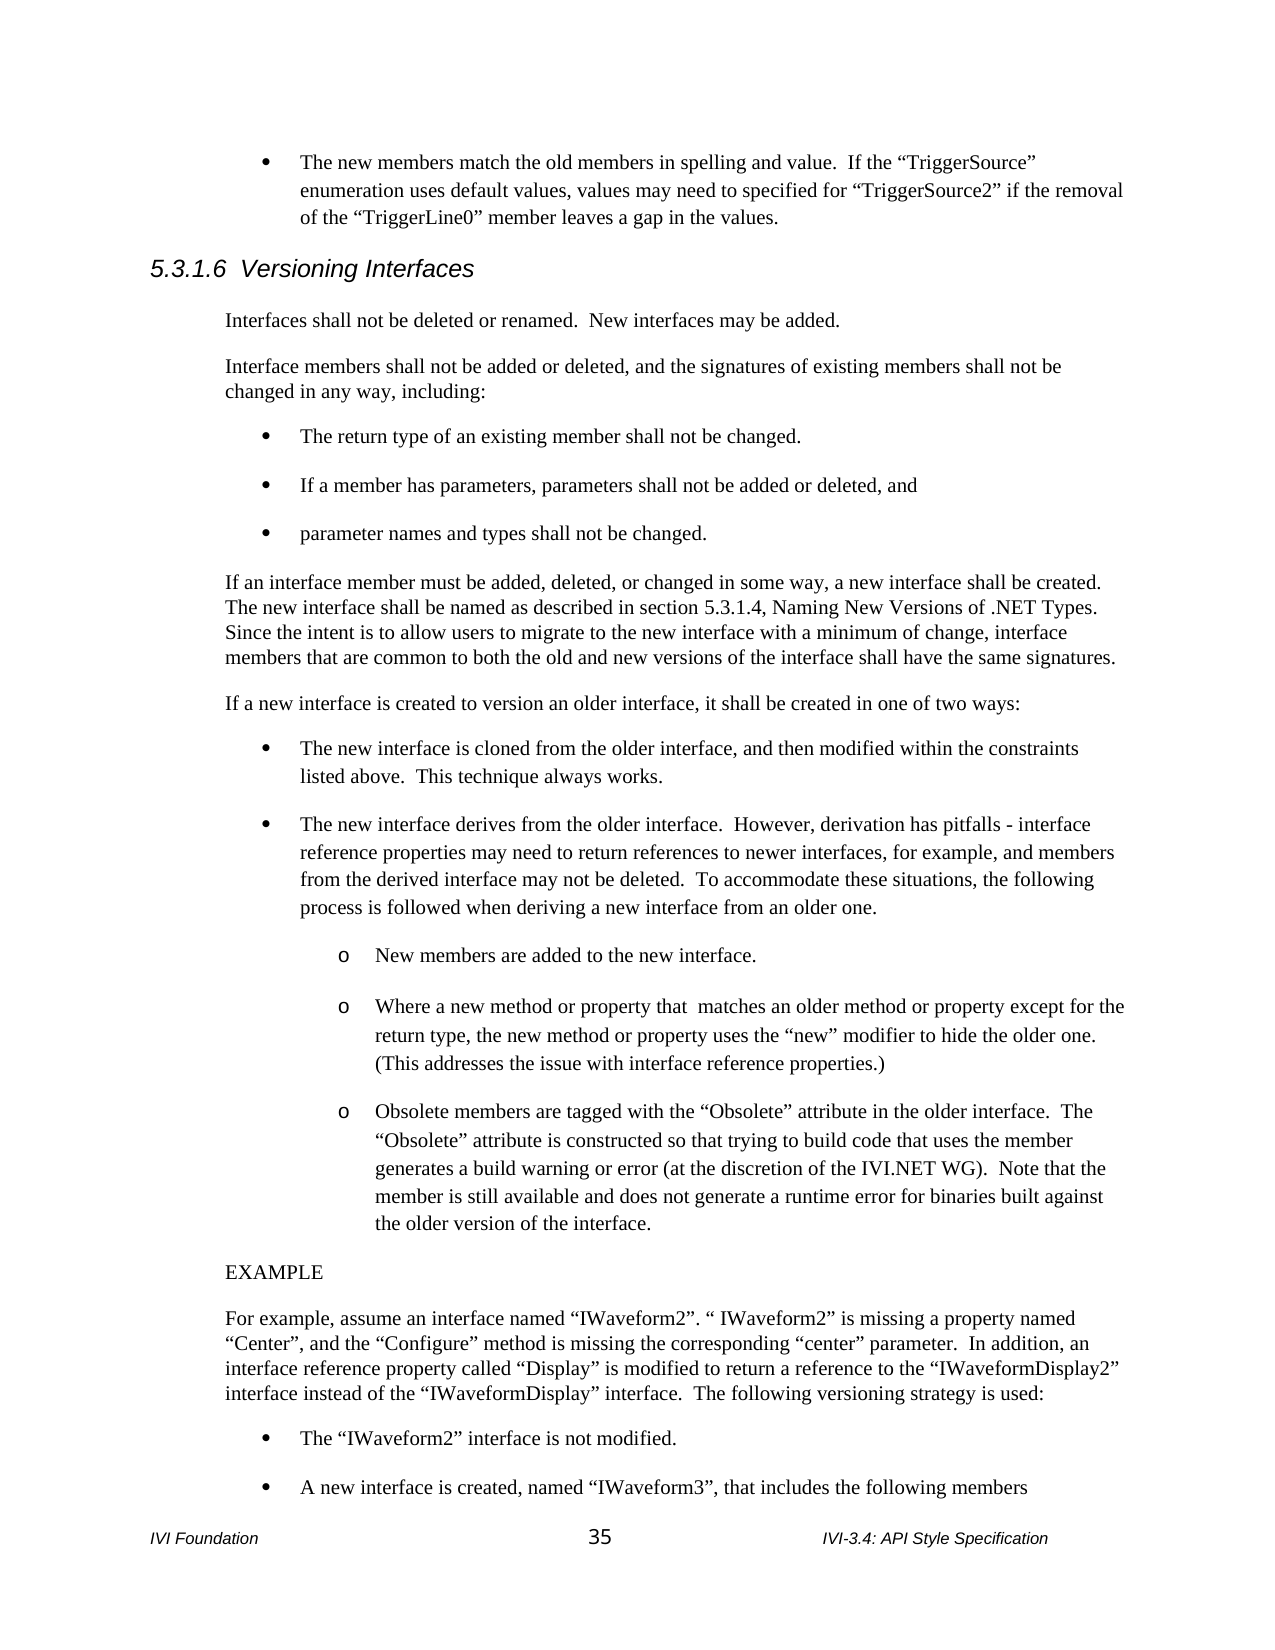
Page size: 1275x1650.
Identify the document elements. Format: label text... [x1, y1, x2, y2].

text For example, assume an interface named “IWaveform2”. “ IWaveform2” is missing a property named “Center”, and the “Configure” method is missing the corresponding “center” parameter. In addition, an interface reference property called “Display” is modified to return a reference to the “IWaveformDisplay2” interface instead of the “IWaveformDisplay” interface. The following versioning strategy is used: [225, 1306, 1125, 1406]
list Where a new method or property that matches an older method or property except for the return type, the new method or property uses the “new” modifier to hide the older one. (This addresses the issue with interface reference properties.) [337, 994, 1125, 1075]
text If an interface member must be added, deleted, or changed in some way, a new interface shall be created. The new interface shall be named as described in section 5.3.1.4, Naming New Versions of .NET Types. Since the intent is to allow users to migrate to the new interface with a minimum of change, interface members that are common to both the old and new versions of the interface shall have the same signatures. [225, 569, 1125, 669]
list The new members match the old members in spelling and value. If the “TriggerSource” enumeration uses default values, values may need to specified for “TriggerSource2” if the removal of the “TriggerLine0” member leaves a gap in the values. [262, 150, 1125, 229]
list Obsolete members are tagged with the “Obsolete” attribute in the older interface. The “Obsolete” attribute is constructed so that trying to build code that uses the member generates a build warning or error (at the discretion of the IVI.NET WG). Note that the member is still available and does not generate a runtime error for binaries built against the older version of the interface. [337, 1099, 1125, 1235]
list The “IWaveform2” interface is not modified. [262, 1426, 1125, 1450]
text Interface members shall not be added or deleted, and the signatures of existing members shall not be changed in any way, including: [225, 353, 1125, 403]
list The return type of an existing member shall not be changed. [262, 424, 1125, 448]
text Interfaces shall not be deleted or renamed. New interfaces may be added. [225, 307, 1125, 332]
list parameter names and types shall not be changed. [262, 521, 1125, 545]
list If a member has parameters, parameters shall not be added or deleted, and [262, 473, 1125, 497]
subtitle Versioning Interfaces [150, 254, 1125, 282]
list The new interface derives from the older interface. However, derivation has pitfalls - interface reference properties may need to return references to newer interfaces, for example, and members from the derived interface may not be deleted. To accommodate these situations, the following process is followed when deriving a new interface from an older one. [262, 812, 1125, 919]
list New members are added to the new interface. [337, 943, 1125, 969]
list The new interface is cloned from the older interface, and then modified within the constraints listed above. This technique always works. [262, 736, 1125, 788]
list A new interface is created, named “IWaveform3”, that includes the following members [262, 1475, 1125, 1499]
text EXAMPLE [225, 1260, 1125, 1285]
text If a new interface is created to version an older interface, it shall be created in one of two ways: [225, 690, 1125, 715]
